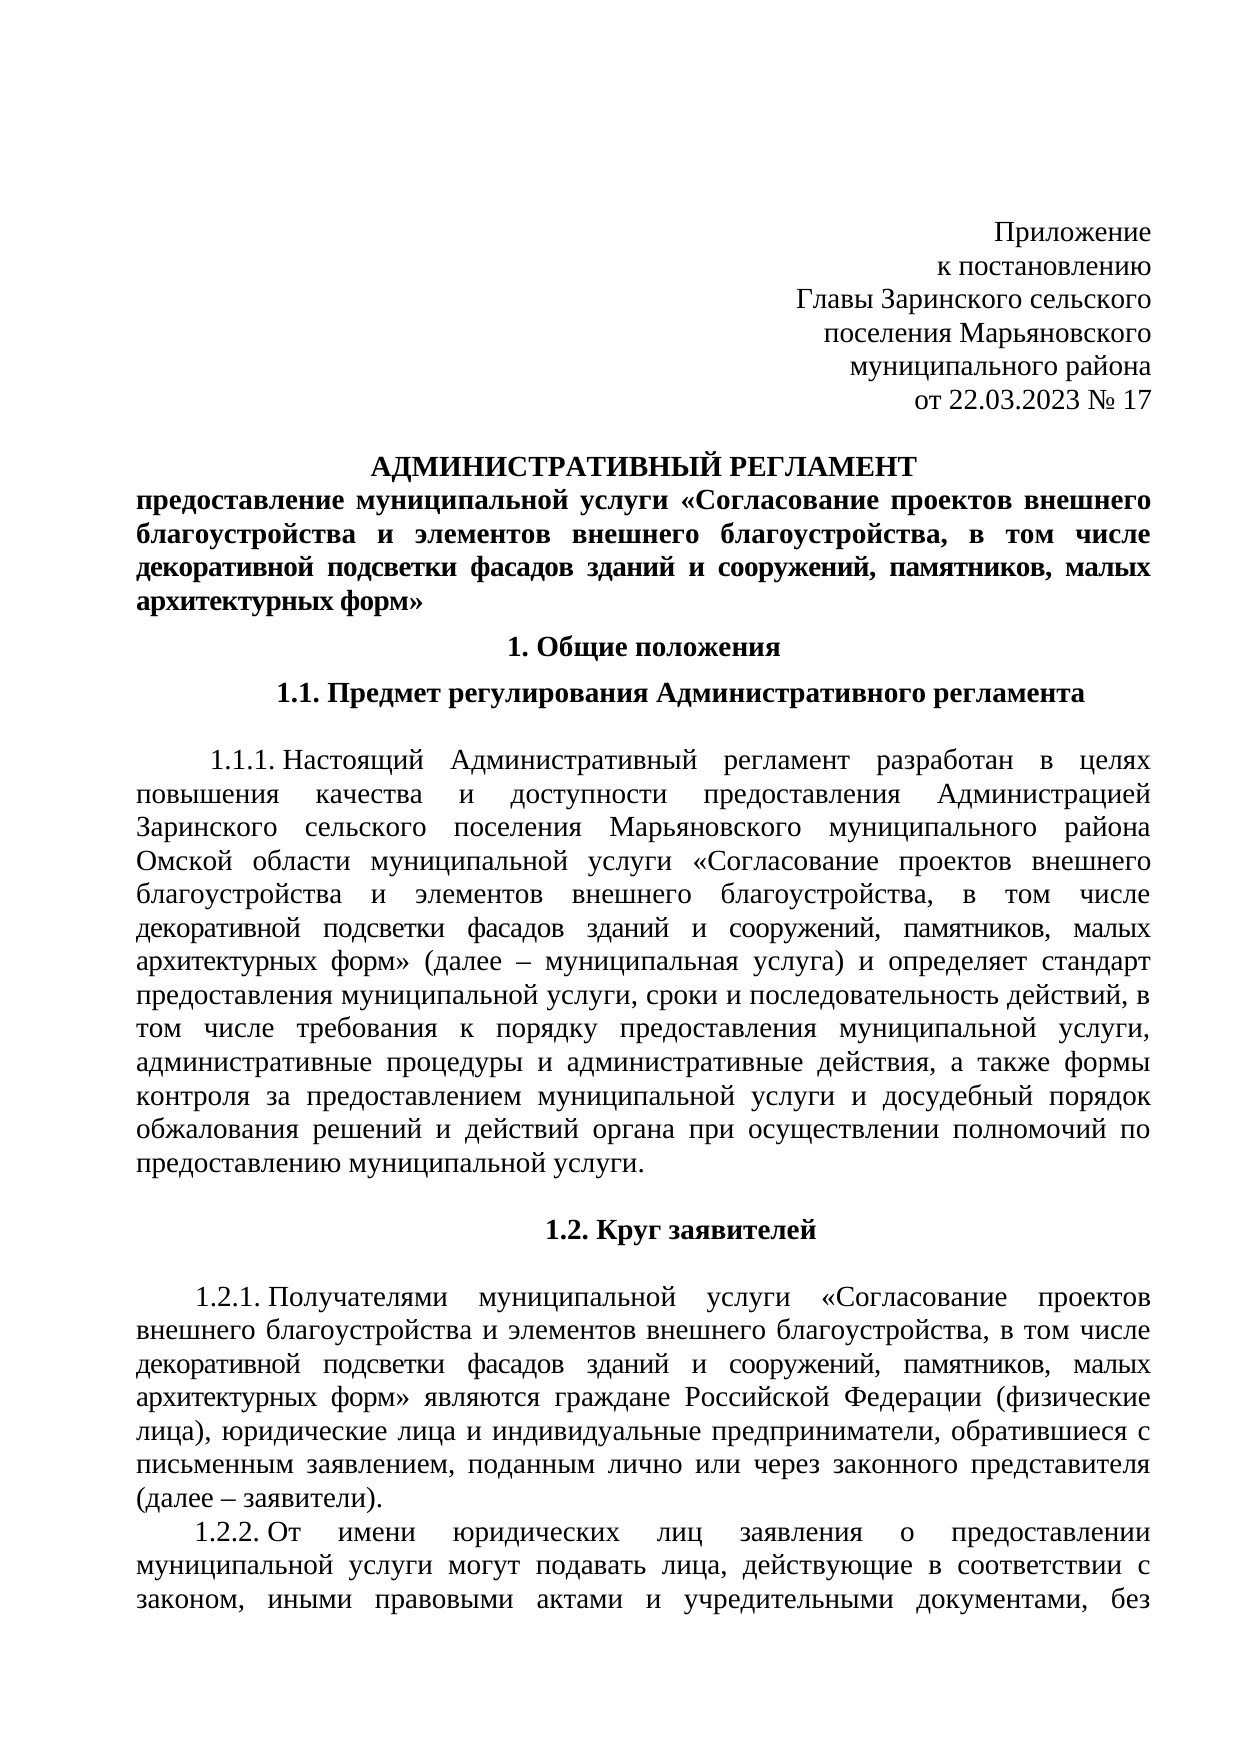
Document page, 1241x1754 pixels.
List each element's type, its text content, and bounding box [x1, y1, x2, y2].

title 1.1. Предмет регулирования Административного регламента [136, 675, 1152, 709]
text 1.2.1. Получателями муниципальной услуги «Согласование проектов внешнего благоустройства и элементов внешнего благоустройства, в том числе декоративной подсветки фасадов зданий и сооружений, памятников, малых архитектурных форм» являются граждане Российской Федерации (физические лица), юридические лица и индивидуальные предприниматели, обратившиеся с письменным заявлением, поданным лично или через законного представителя (далее – заявители). [136, 1279, 1152, 1514]
text к постановлению [712, 248, 1152, 281]
text Главы Заринского сельского [712, 281, 1152, 315]
title 1. Общие положения [136, 629, 1152, 663]
text поселения Марьяновского [712, 315, 1152, 348]
text предоставление муниципальной услуги «Согласование проектов внешнего благоустройства и элементов внешнего благоустройства, в том числе декоративной подсветки фасадов зданий и сооружений, памятников, малых архитектурных форм» [136, 482, 1152, 617]
text 1.1.1. Настоящий Административный регламент разработан в целях повышения качества и доступности предоставления Администрацией Заринского сельского поселения Марьяновского муниципального района Омской области муниципальной услуги «Согласование проектов внешнего благоустройства и элементов внешнего благоустройства, в том числе декоративной подсветки фасадов зданий и сооружений, памятников, малых архитектурных форм» (далее – муниципальная услуга) и определяет стандарт предоставления муниципальной услуги, сроки и последовательность действий, в том числе требования к порядку предоставления муниципальной услуги, административные процедуры и административные действия, а также формы контроля за предоставлением муниципальной услуги и досудебный порядок обжалования решений и действий органа при осуществлении полномочий по предоставлению муниципальной услуги. [136, 742, 1152, 1178]
text Приложение [712, 214, 1152, 248]
text АДМИНИСТРАТИВНЫЙ РЕГЛАМЕНТ [136, 449, 1152, 482]
text 1.2. Круг заявителей [136, 1212, 1152, 1245]
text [136, 1514, 1152, 1614]
text муниципального района [712, 348, 1152, 382]
text от 22.03.2023 № 17 [712, 382, 1152, 415]
